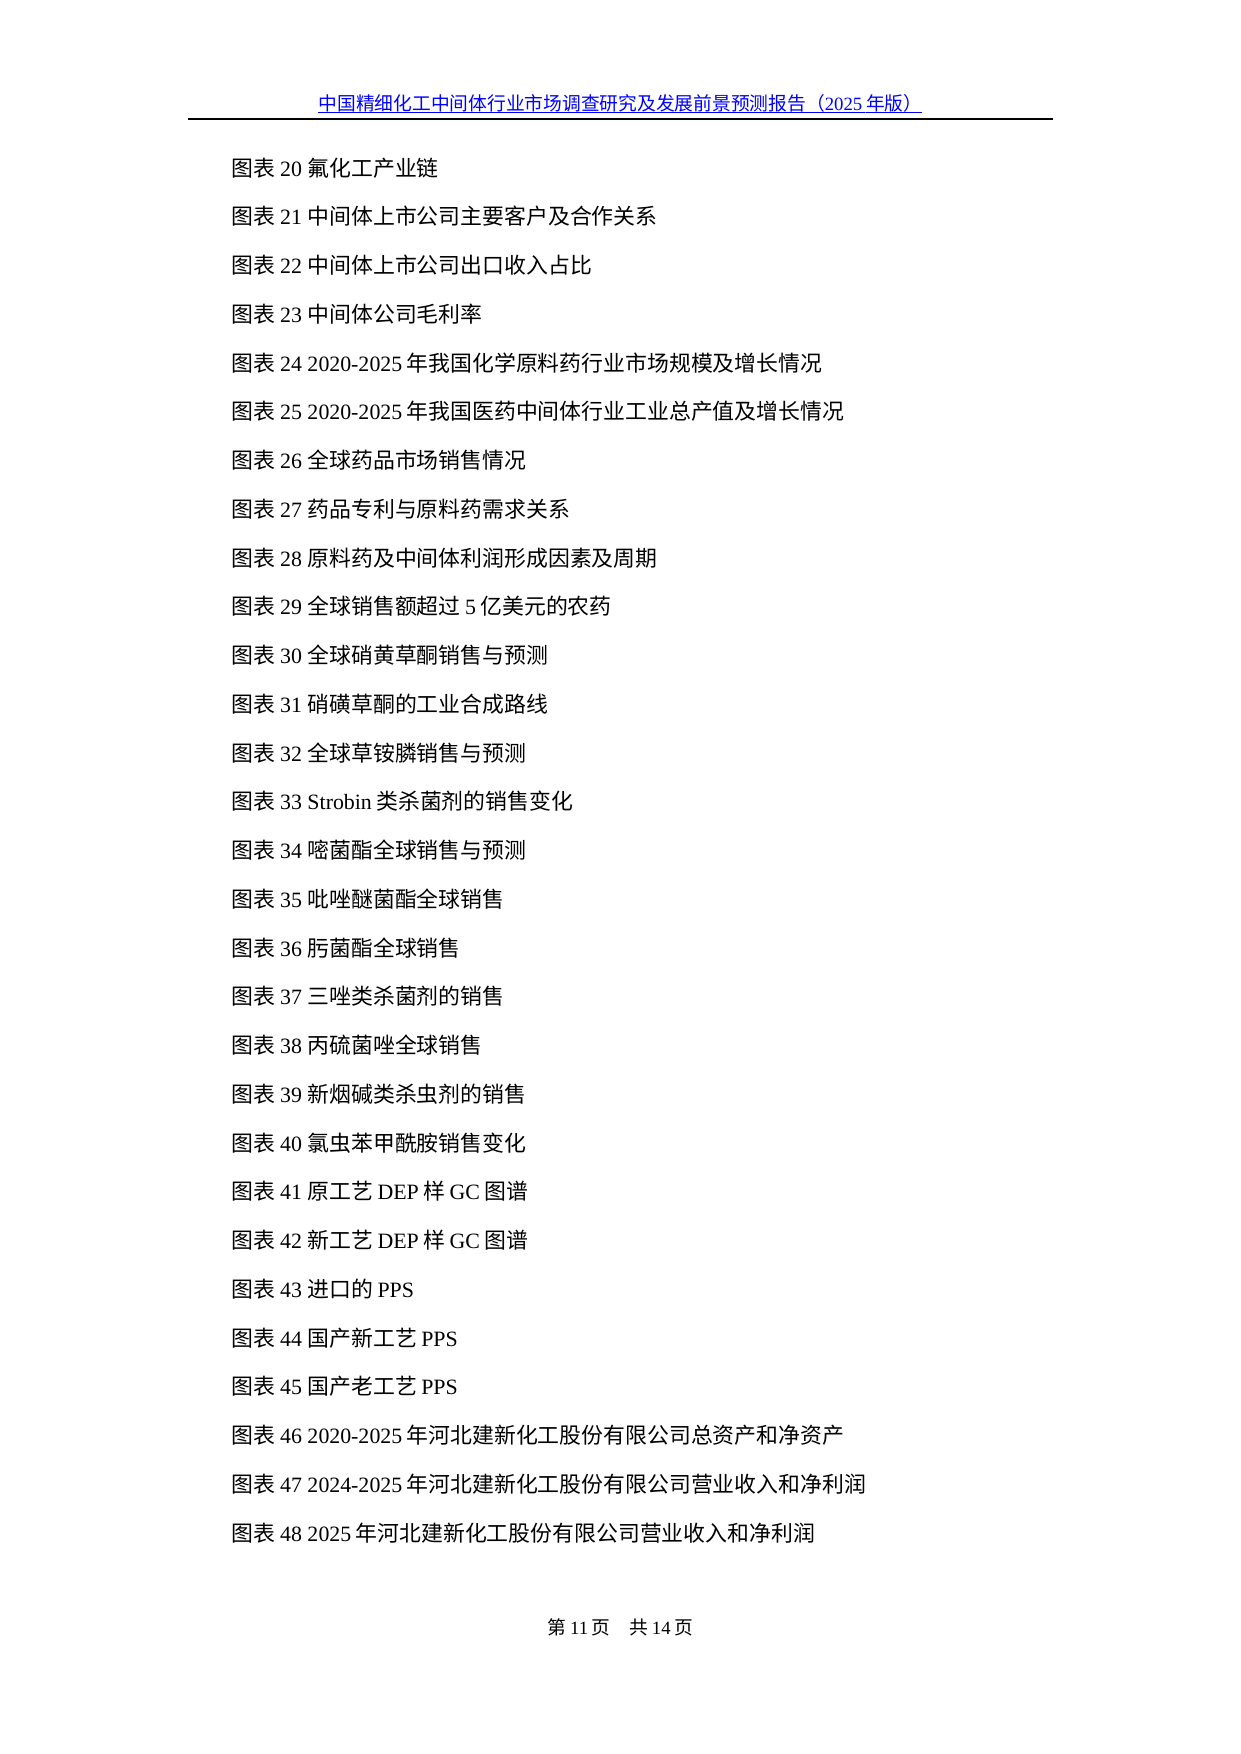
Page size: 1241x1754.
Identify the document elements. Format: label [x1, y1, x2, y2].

text [187, 150, 1053, 1548]
